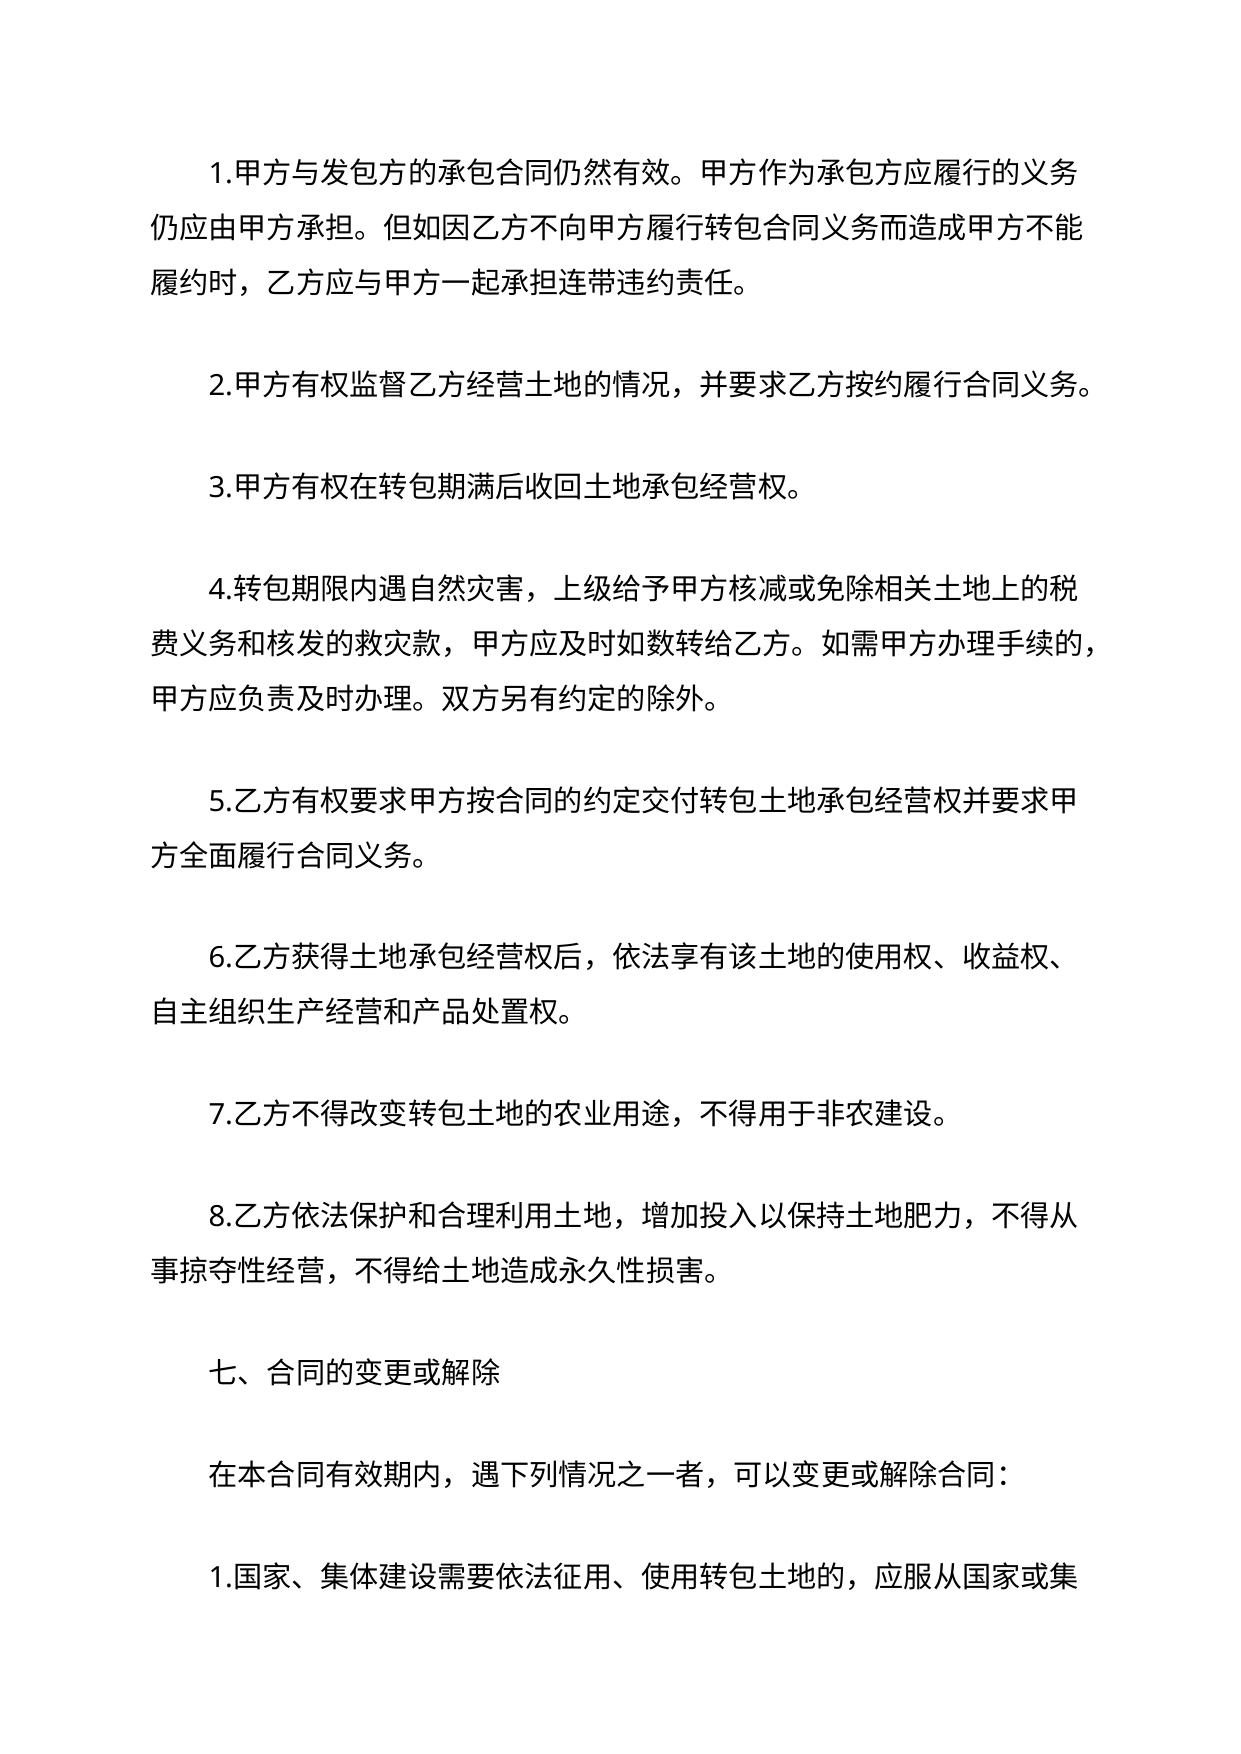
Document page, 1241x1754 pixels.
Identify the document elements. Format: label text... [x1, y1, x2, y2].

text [150, 1553, 1090, 1596]
text 3.甲方有权在转包期满后收回土地承包经营权。 [150, 464, 1090, 506]
text 8.乙方依法保护和合理利用土地，增加投入以保持土地肥力，不得从事掠夺性经营，不得给土地造成永久性损害。 [150, 1193, 1090, 1290]
text 七、合同的变更或解除 [150, 1349, 1090, 1392]
text 5.乙方有权要求甲方按合同的约定交付转包土地承包经营权并要求甲方全面履行合同义务。 [150, 777, 1090, 874]
text 1.甲方与发包方的承包合同仍然有效。甲方作为承包方应履行的义务仍应由甲方承担。但如因乙方不向甲方履行转包合同义务而造成甲方不能履约时，乙方应与甲方一起承担连带违约责任。 [150, 150, 1090, 302]
text 6.乙方获得土地承包经营权后，依法享有该土地的使用权、收益权、自主组织生产经营和产品处置权。 [150, 934, 1090, 1031]
text 7.乙方不得改变转包土地的农业用途，不得用于非农建设。 [150, 1091, 1090, 1133]
text 在本合同有效期内，遇下列情况之一者，可以变更或解除合同： [150, 1451, 1090, 1494]
text 4.转包期限内遇自然灾害，上级给予甲方核减或免除相关土地上的税费义务和核发的救灾款，甲方应及时如数转给乙方。如需甲方办理手续的，甲方应负责及时办理。双方另有约定的除外。 [150, 566, 1090, 718]
text 2.甲方有权监督乙方经营土地的情况，并要求乙方按约履行合同义务。 [150, 362, 1090, 404]
